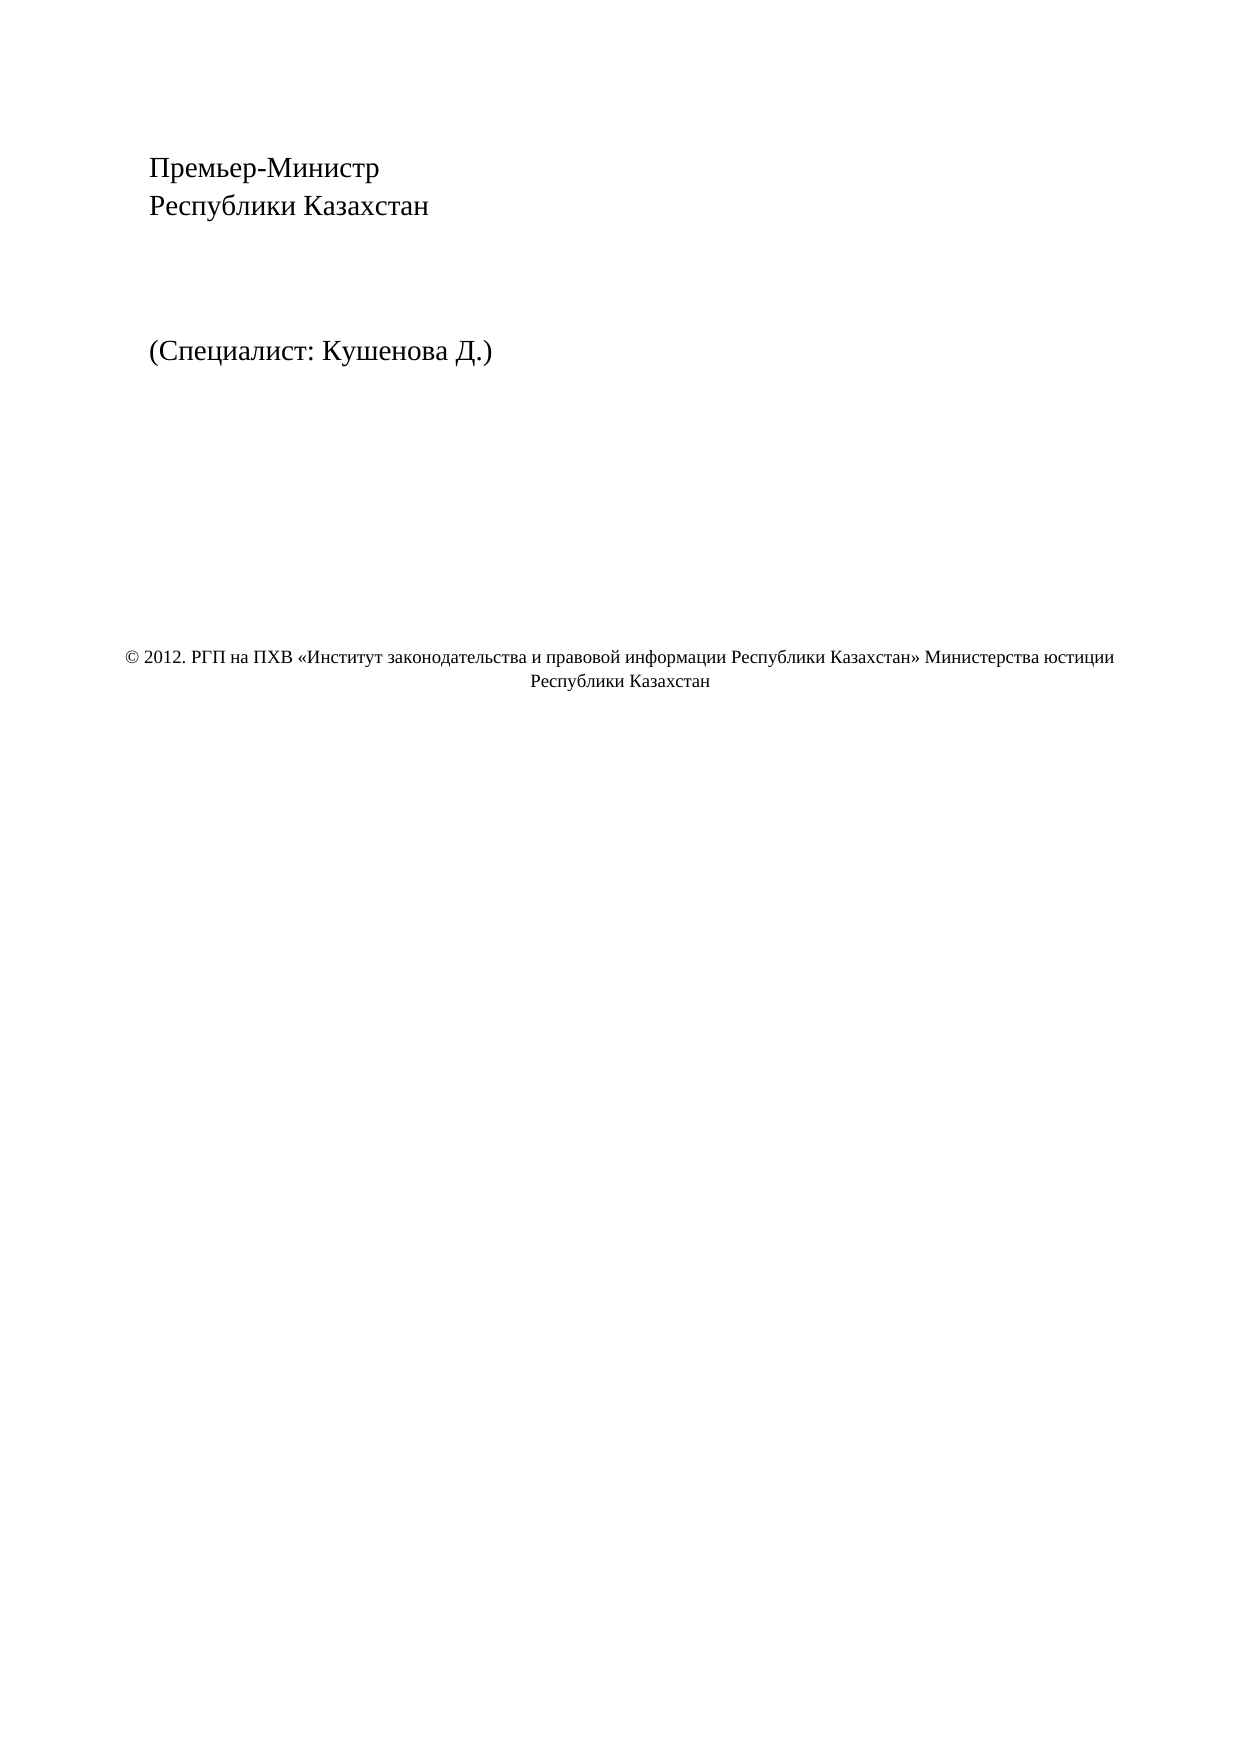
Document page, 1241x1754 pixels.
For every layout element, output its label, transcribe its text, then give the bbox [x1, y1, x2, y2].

text (Специалист: Кушенова Д.) [112, 333, 1128, 367]
text Премьер-Министр [112, 150, 1128, 183]
text © 2012. РГП на ПХВ «Институт законодательства и правовой информации Республики Казахстан» Министерства юстиции Республики Казахстан [112, 646, 1128, 692]
text Республики Казахстан [112, 188, 1128, 222]
